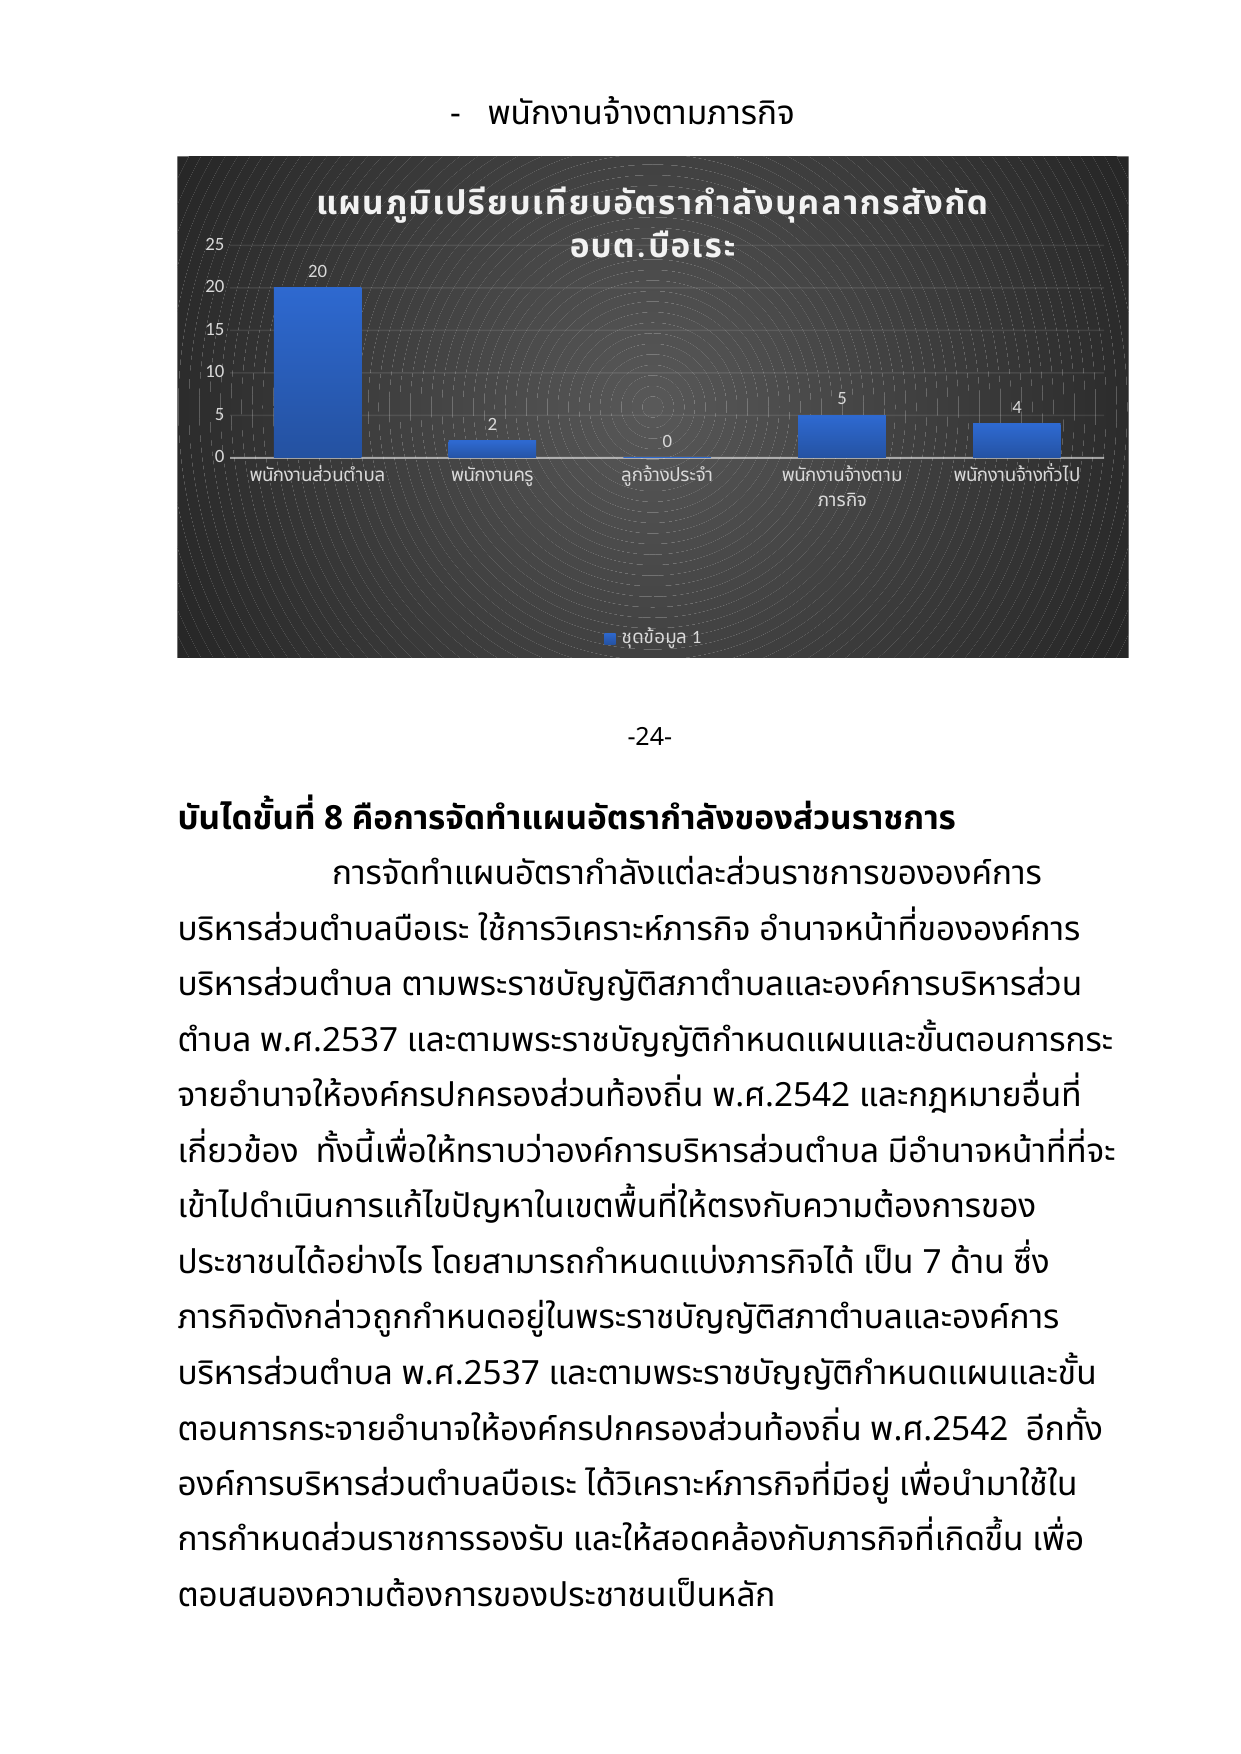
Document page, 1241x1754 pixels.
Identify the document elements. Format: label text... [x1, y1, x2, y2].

list พนักงานจ้างตามภารกิจ [450, 89, 1122, 139]
text บันไดขั้นที่ 8 คือการจัดทำแผนอัตรากำลังของส่วนราชการ [177, 794, 1122, 844]
text การจัดทำแผนอัตรากำลังแต่ละส่วนราชการขององค์การบริหารส่วนตำบลบือเระ ใช้การวิเคราะห์ภารกิจ อำนาจหน้าที่ขององค์การบริหารส่วนตำบล ตามพระราชบัญญัติสภาตำบลและองค์การบริหารส่วนตำบล พ.ศ.2537 และตามพระราชบัญญัติกำหนดแผนและขั้นตอนการกระจายอำนาจให้องค์กรปกครองส่วนท้องถิ่น พ.ศ.2542 และกฎหมายอื่นที่เกี่ยวข้อง ทั้งนี้เพื่อให้ทราบว่าองค์การบริหารส่วนตำบล มีอำนาจหน้าที่ที่จะเข้าไปดำเนินการแก้ไขปัญหาในเขตพื้นที่ให้ตรงกับความต้องการของประชาชนได้อย่างไร โดยสามารถกำหนดแบ่งภารกิจได้ เป็น 7 ด้าน ซึ่งภารกิจดังกล่าวถูกกำหนดอยู่ในพระราชบัญญัติสภาตำบลและองค์การบริหารส่วนตำบล พ.ศ.2537 และตามพระราชบัญญัติกำหนดแผนและขั้นตอนการกระจายอำนาจให้องค์กรปกครองส่วนท้องถิ่น พ.ศ.2542 อีกทั้งองค์การบริหารส่วนตำบลบือเระ ได้วิเคราะห์ภารกิจที่มีอยู่ เพื่อนำมาใช้ในการกำหนดส่วนราชการรองรับ และให้สอดคล้องกับภารกิจที่เกิดขึ้น เพื่อตอบสนองความต้องการของประชาชนเป็นหลัก [177, 849, 1122, 1621]
text -24- [177, 719, 1122, 753]
